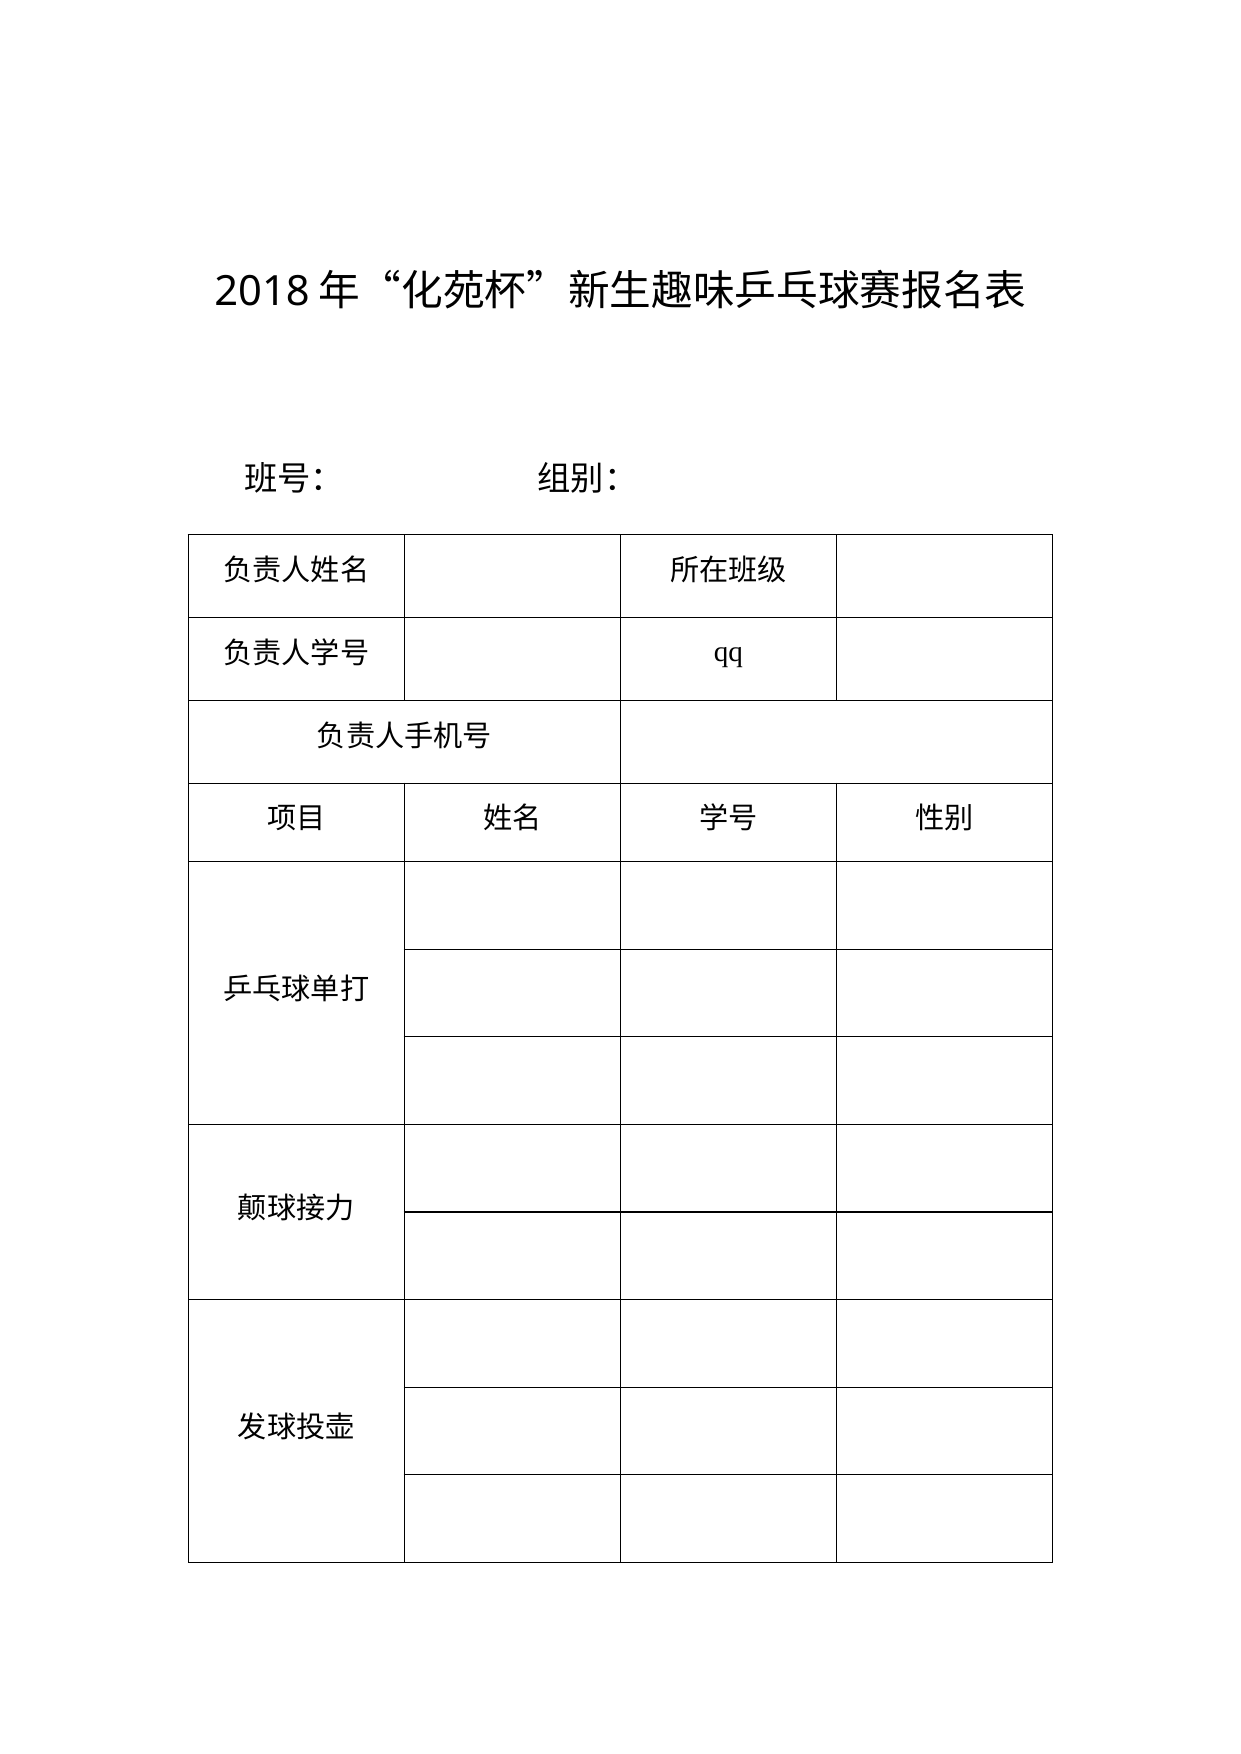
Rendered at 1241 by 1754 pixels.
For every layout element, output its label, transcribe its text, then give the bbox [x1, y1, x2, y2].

text 班号： 组别： [187, 444, 1053, 509]
table_cell 乒乓球单打 [189, 862, 404, 1124]
table_cell [621, 1300, 836, 1387]
table_cell [405, 618, 620, 700]
table_cell [621, 701, 1052, 782]
table_header 负责人姓名 [189, 535, 404, 617]
table_cell 项目 [189, 784, 404, 861]
table_cell 姓名 [405, 784, 620, 861]
table_cell [837, 1300, 1052, 1387]
table_header [837, 535, 1052, 617]
table_cell 负责人手机号 [189, 701, 620, 782]
table_cell 学号 [621, 784, 836, 861]
table_cell [837, 1037, 1052, 1124]
table_cell [405, 862, 620, 949]
table_cell [621, 950, 836, 1036]
table_cell 颠球接力 [189, 1125, 404, 1299]
table_cell [621, 1037, 836, 1124]
table_cell [837, 950, 1052, 1036]
table_cell 负责人学号 [189, 618, 404, 700]
table_cell [405, 1213, 620, 1299]
table_cell [621, 1388, 836, 1474]
text 2018年“化苑杯”新生趣味乒乓球赛报名表 [187, 255, 1053, 320]
table_cell [837, 1125, 1052, 1211]
table_cell [621, 862, 836, 949]
table_cell [621, 1125, 836, 1211]
table_cell [837, 1388, 1052, 1474]
table_cell [837, 1475, 1052, 1562]
table_cell [837, 618, 1052, 700]
table_cell [621, 1213, 836, 1299]
table_cell [621, 1475, 836, 1562]
table_cell [405, 1125, 620, 1211]
table_cell [405, 1037, 620, 1124]
table_cell 发球投壶 [189, 1300, 404, 1562]
table_cell [405, 1388, 620, 1474]
table_header [405, 535, 620, 617]
table_cell [405, 950, 620, 1036]
table_cell [837, 1213, 1052, 1299]
table_cell [837, 862, 1052, 949]
table_cell qq [621, 618, 836, 700]
table_cell 性别 [837, 784, 1052, 861]
table_cell [405, 1475, 620, 1562]
table_header 所在班级 [621, 535, 836, 617]
table_cell [405, 1300, 620, 1387]
